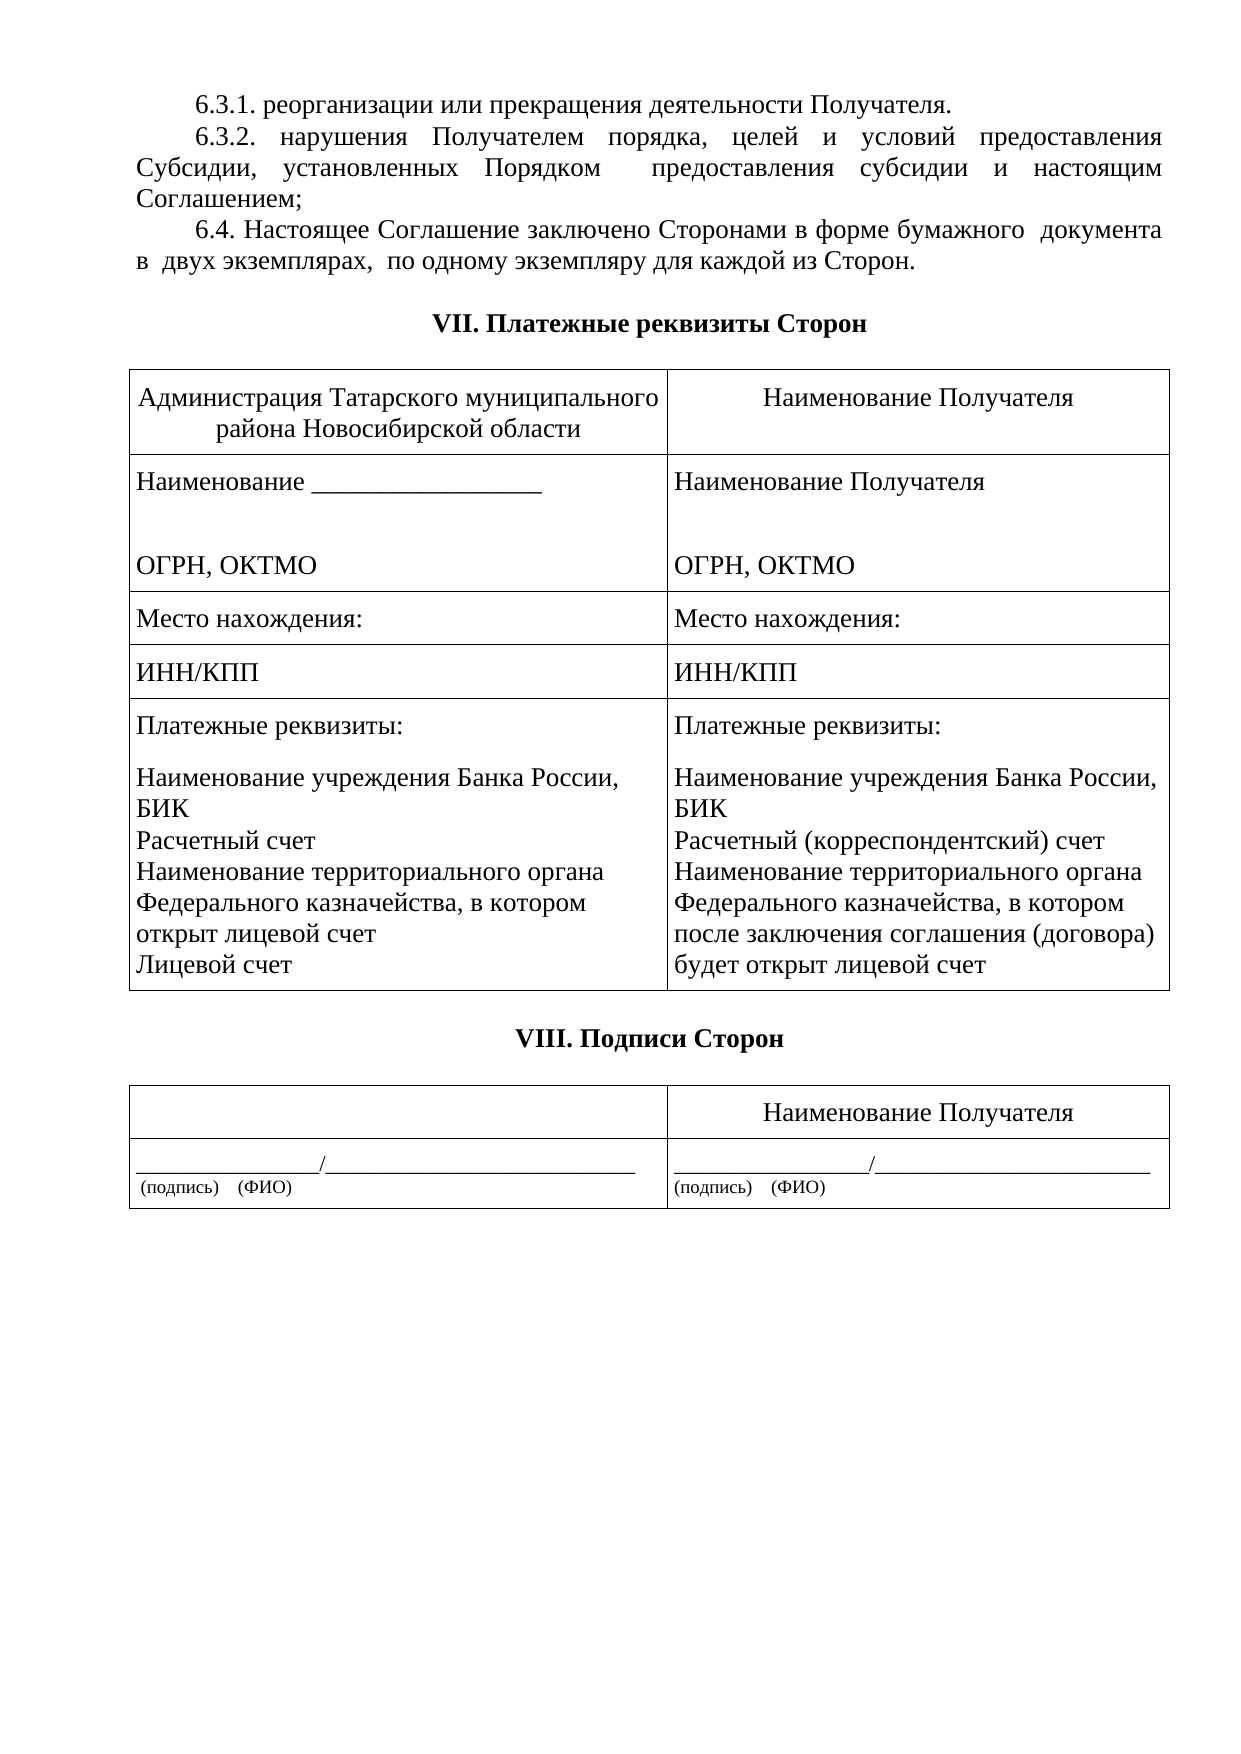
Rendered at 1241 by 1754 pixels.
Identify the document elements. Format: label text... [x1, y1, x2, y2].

table_cell Платежные реквизиты: [130, 699, 667, 751]
text 6.3.1. реорганизации или прекращения деятельности Получателя. [136, 89, 1163, 120]
table_header Наименование Получателя [668, 370, 1169, 453]
table_cell Наименование учреждения Банка России, БИК Расчетный (корреспондентский) счет Наименование территориального органа Федерального казначейства, в котором после заключения соглашения (договора) будет открыт лицевой счет [668, 751, 1169, 990]
table_header Наименование Получателя [668, 1086, 1169, 1138]
text VII. Платежные реквизиты Сторон [136, 307, 1163, 338]
table_cell Наименование _________________ [130, 455, 667, 538]
table_cell ИНН/КПП [668, 645, 1169, 697]
table_cell Наименование Получателя [668, 455, 1169, 538]
table_cell Место нахождения: [668, 592, 1169, 644]
table_cell Наименование учреждения Банка России, БИК Расчетный счет Наименование территориального органа Федерального казначейства, в котором открыт лицевой счет Лицевой счет [130, 751, 667, 990]
table_cell ИНН/КПП [130, 645, 667, 697]
table_cell Место нахождения: [130, 592, 667, 644]
text VIII. Подписи Сторон [136, 1022, 1163, 1053]
table_cell ________________/___________________________ (подпись) (ФИО) [130, 1139, 667, 1208]
table_header [130, 1086, 667, 1138]
table_cell Платежные реквизиты: [668, 699, 1169, 751]
text 6.4. Настоящее Соглашение заключено Сторонами в форме бумажного документа в двух экземплярах, по одному экземпляру для каждой из Сторон. [136, 213, 1163, 276]
table_header Администрация Татарского муниципального района Новосибирской области [130, 370, 667, 453]
table_cell ОГРН, ОКТМО [668, 538, 1169, 591]
text 6.3.2. нарушения Получателем порядка, целей и условий предоставления Субсидии, установленных Порядком предоставления субсидии и настоящим Соглашением; [136, 120, 1163, 213]
table_cell ОГРН, ОКТМО [130, 538, 667, 591]
table_cell _________________/________________________ (подпись) (ФИО) [668, 1139, 1169, 1208]
